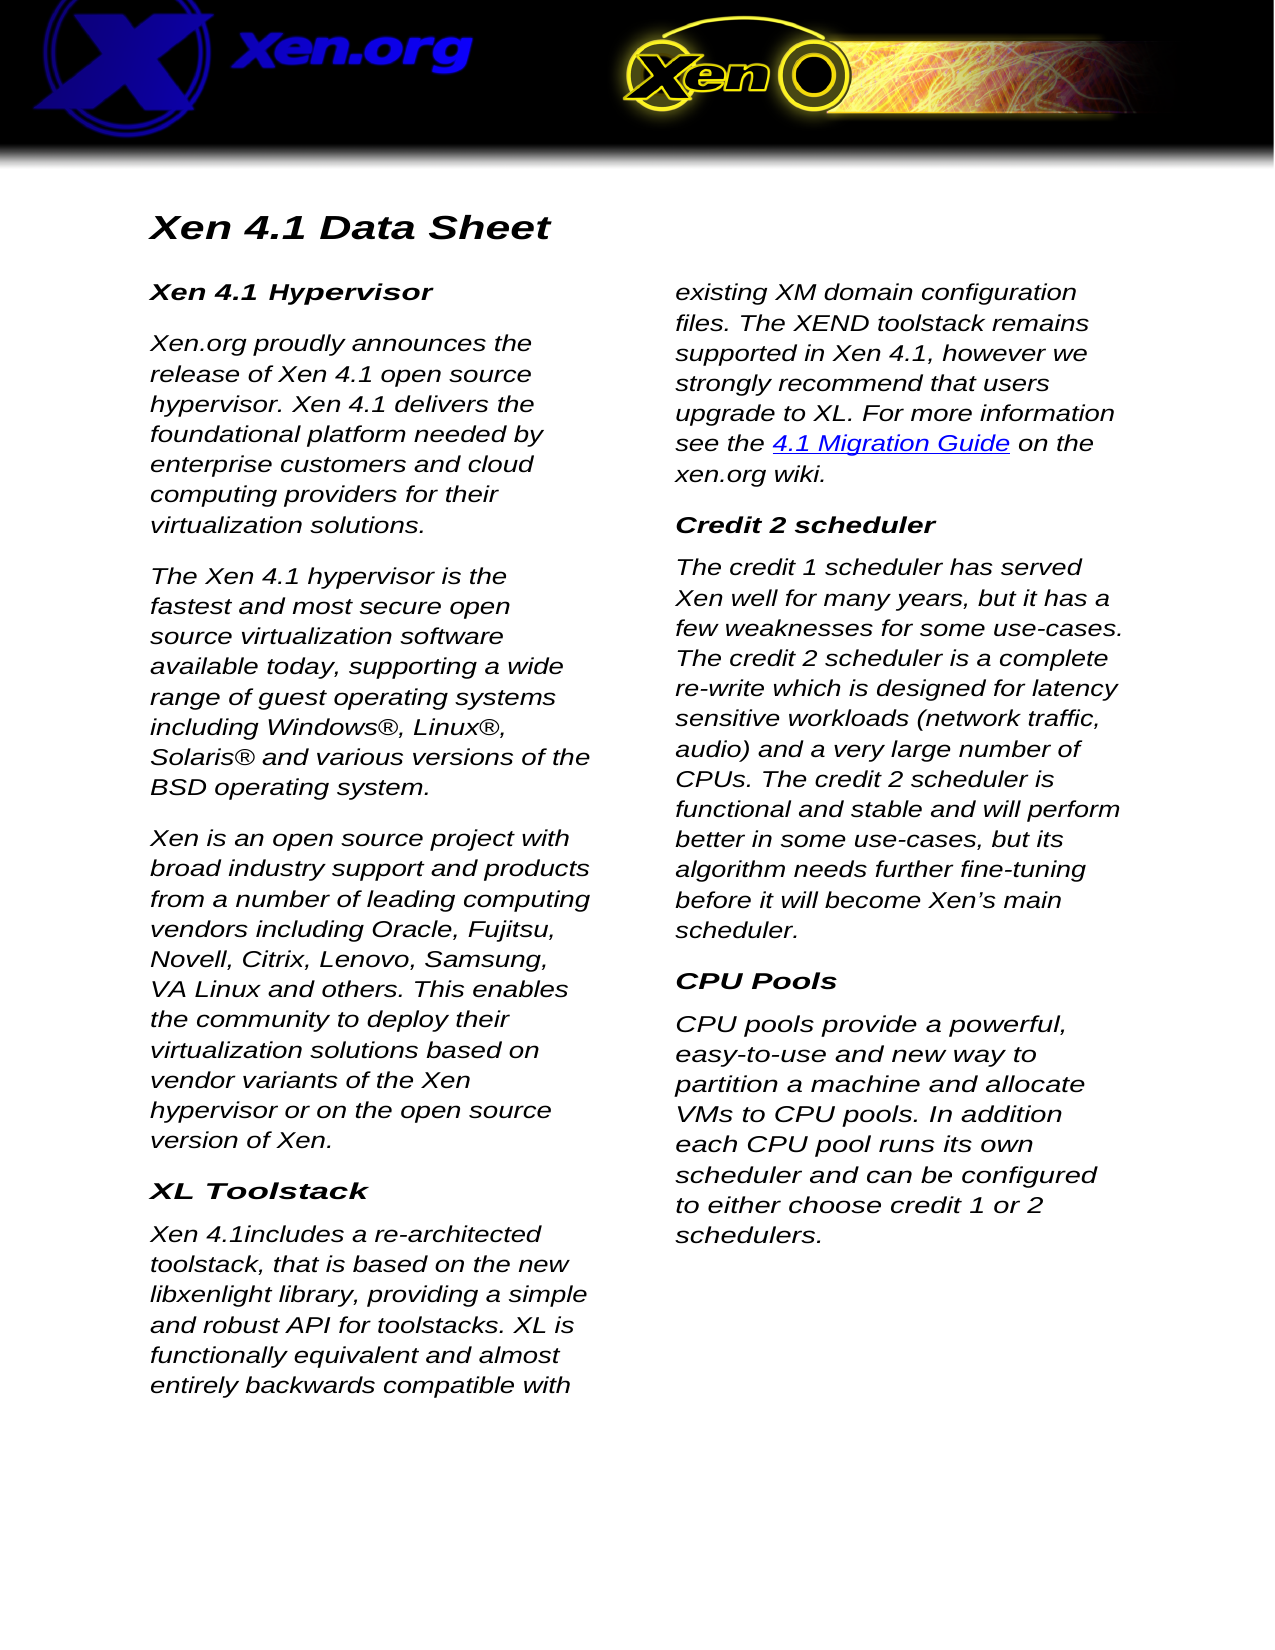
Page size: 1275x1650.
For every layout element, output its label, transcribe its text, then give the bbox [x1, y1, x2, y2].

text Credit 2 scheduler [675, 512, 1125, 538]
text CPU pools provide a powerful, easy-to-use and new way to partition a machine and allocate VMs to CPU pools. In addition each CPU pool runs its own scheduler and can be configured to either choose credit 1 or 2 schedulers. [675, 1011, 1125, 1248]
text The Xen 4.1 hypervisor is the fastest and most secure open source virtualization software available today, supporting a wide range of guest operating systems including Windows®, Linux®, Solaris® and various versions of the BSD operating system. [150, 563, 591, 801]
text XL Toolstack [150, 1178, 591, 1205]
text Xen.org proudly announces the release of Xen 4.1 open source hypervisor. Xen 4.1 delivers the foundational platform needed by enterprise customers and cloud computing providers for their virtualization solutions. [150, 330, 591, 538]
text Xen 4.1 Data Sheet [150, 207, 1125, 246]
text The credit 1 scheduler has served Xen well for many years, but it has a few weaknesses for some use-cases. The credit 2 scheduler is a complete re-write which is designed for latency sensitive workloads (network traffic, audio) and a very large number of CPUs. The credit 2 scheduler is functional and stable and will perform better in some use-cases, but its algorithm needs further fine-tuning before it will become Xen’s main scheduler. [675, 554, 1125, 943]
text Xen 4.1 Hypervisor [150, 279, 591, 306]
text CPU Pools [675, 968, 1125, 994]
picture [0, 0, 1273, 172]
text Xen is an open source project with broad industry support and products from a number of leading computing vendors including Oracle, Fujitsu, Novell, Citrix, Lenovo, Samsung, VA Linux and others. This enables the community to deploy their virtualization solutions based on vendor variants of the Xen hypervisor or on the open source version of Xen. [150, 825, 591, 1154]
text Xen 4.1includes a re-architected toolstack, that is based on the new libxenlight library, providing a simple and robust API for toolstacks. XL is functionally equivalent and almost entirely backwards compatible with existing XM domain configuration files. The XEND toolstack remains supported in Xen 4.1, however we strongly recommend that users upgrade to XL. For more information see the 4.1 Migration Guide on the xen.org wiki. [150, 1221, 591, 1398]
